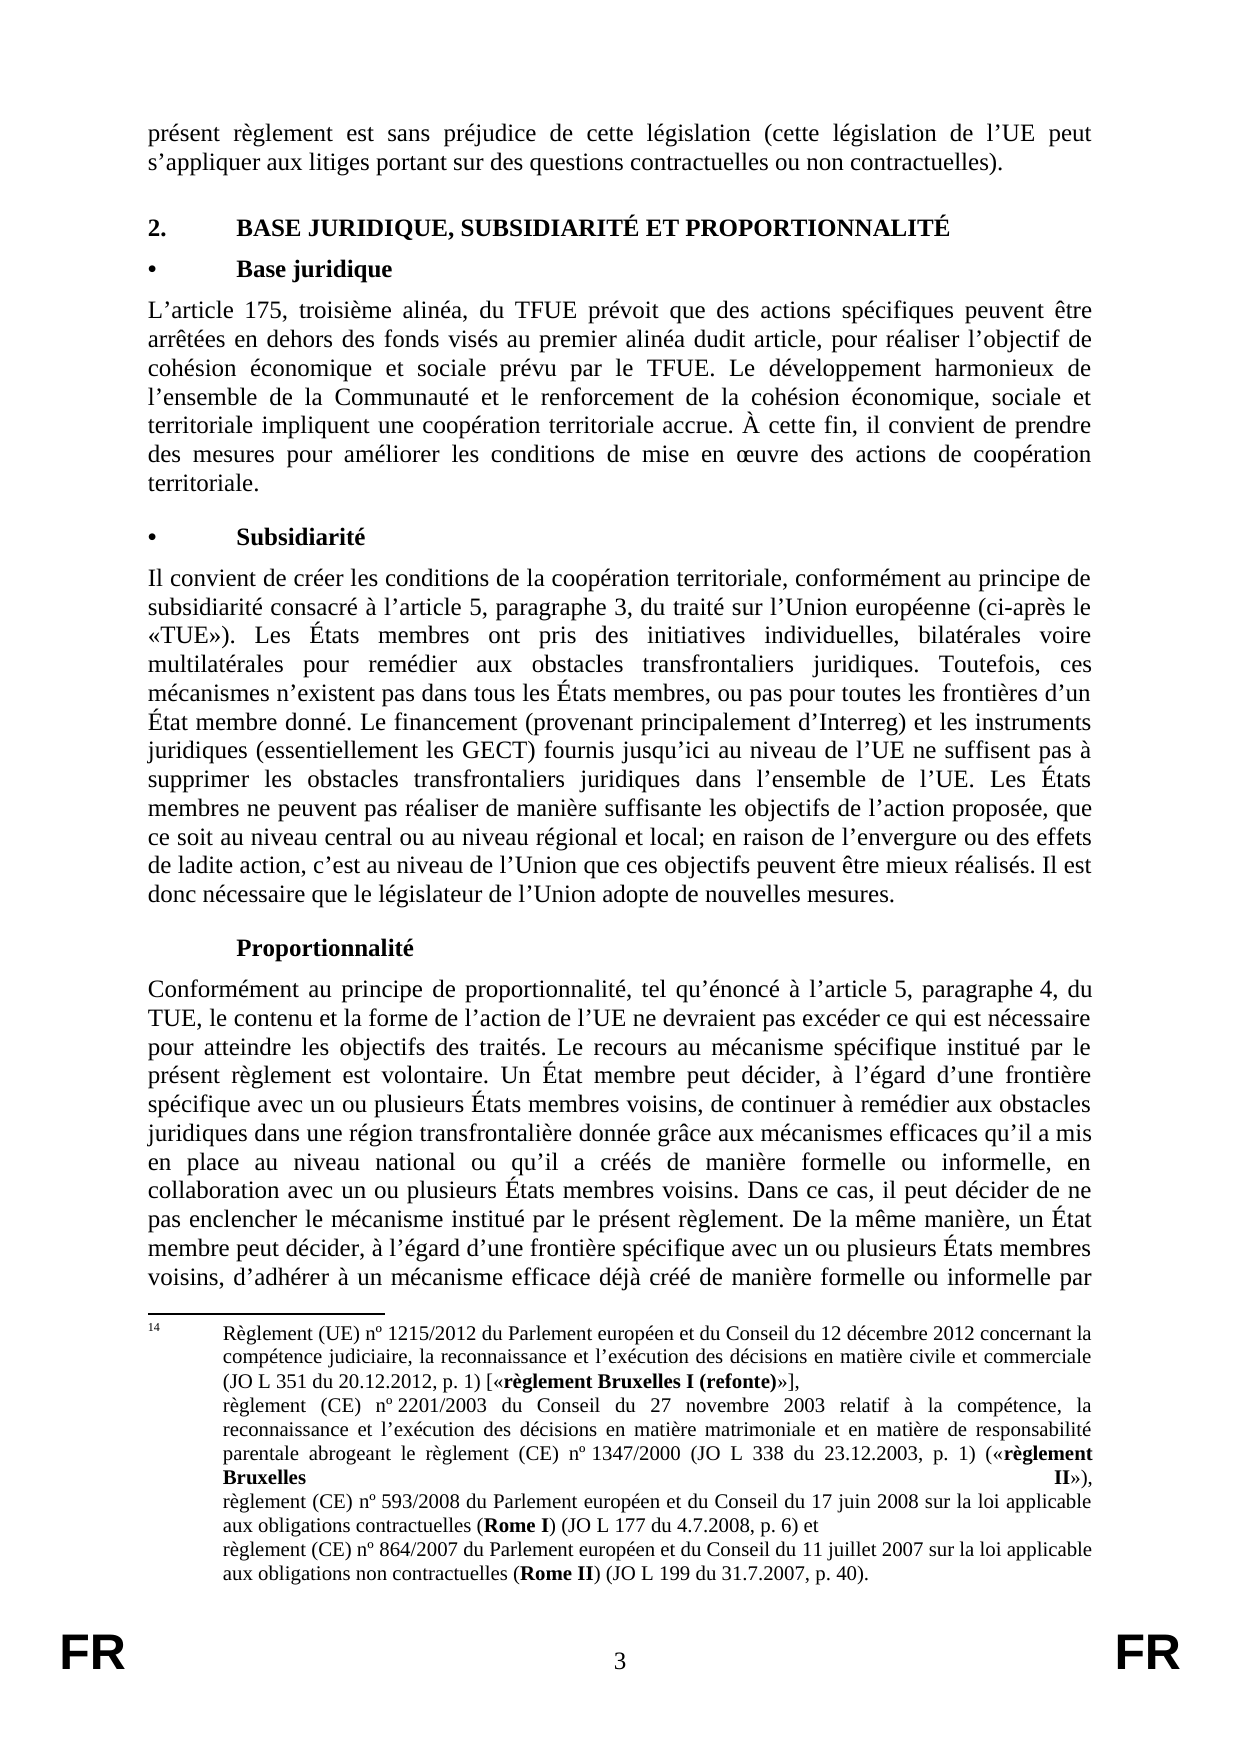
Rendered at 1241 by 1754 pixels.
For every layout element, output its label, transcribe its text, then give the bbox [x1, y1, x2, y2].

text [148, 118, 1093, 176]
subtitle Proportionnalité [148, 933, 1093, 962]
text Il convient de créer les conditions de la coopération territoriale, conformément au principe de subsidiarité consacré à l’article 5, paragraphe 3, du traité sur l’Union européenne (ci-après le «TUE»). Les États membres ont pris des initiatives individuelles, bilatérales voire multilatérales pour remédier aux obstacles transfrontaliers juridiques. Toutefois, ces mécanismes n’existent pas dans tous les États membres, ou pas pour toutes les frontières d’un État membre donné. Le financement (provenant principalement d’Interreg) et les instruments juridiques (essentiellement les GECT) fournis jusqu’ici au niveau de l’UE ne suffisent pas à supprimer les obstacles transfrontaliers juridiques dans l’ensemble de l’UE. Les États membres ne peuvent pas réaliser de manière suffisante les objectifs de l’action proposée, que ce soit au niveau central ou au niveau régional et local; en raison de l’envergure ou des effets de ladite action, c’est au niveau de l’Union que ces objectifs peuvent être mieux réalisés. Il est donc nécessaire que le législateur de l’Union adopte de nouvelles mesures. [148, 563, 1093, 908]
text L’article 175, troisième alinéa, du TFUE prévoit que des actions spécifiques peuvent être arrêtées en dehors des fonds visés au premier alinéa dudit article, pour réaliser l’objectif de cohésion économique et sociale prévu par le TFUE. Le développement harmonieux de l’ensemble de la Communauté et le renforcement de la cohésion économique, sociale et territoriale impliquent une coopération territoriale accrue. À cette fin, il convient de prendre des mesures pour améliorer les conditions de mise en œuvre des actions de coopération territoriale. [148, 296, 1093, 497]
subtitle • Base juridique [148, 254, 1093, 283]
subtitle 2. BASE JURIDIQUE, SUBSIDIARITÉ ET PROPORTIONNALITÉ [148, 213, 1093, 242]
subtitle • Subsidiarité [148, 522, 1093, 551]
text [148, 974, 1093, 1291]
